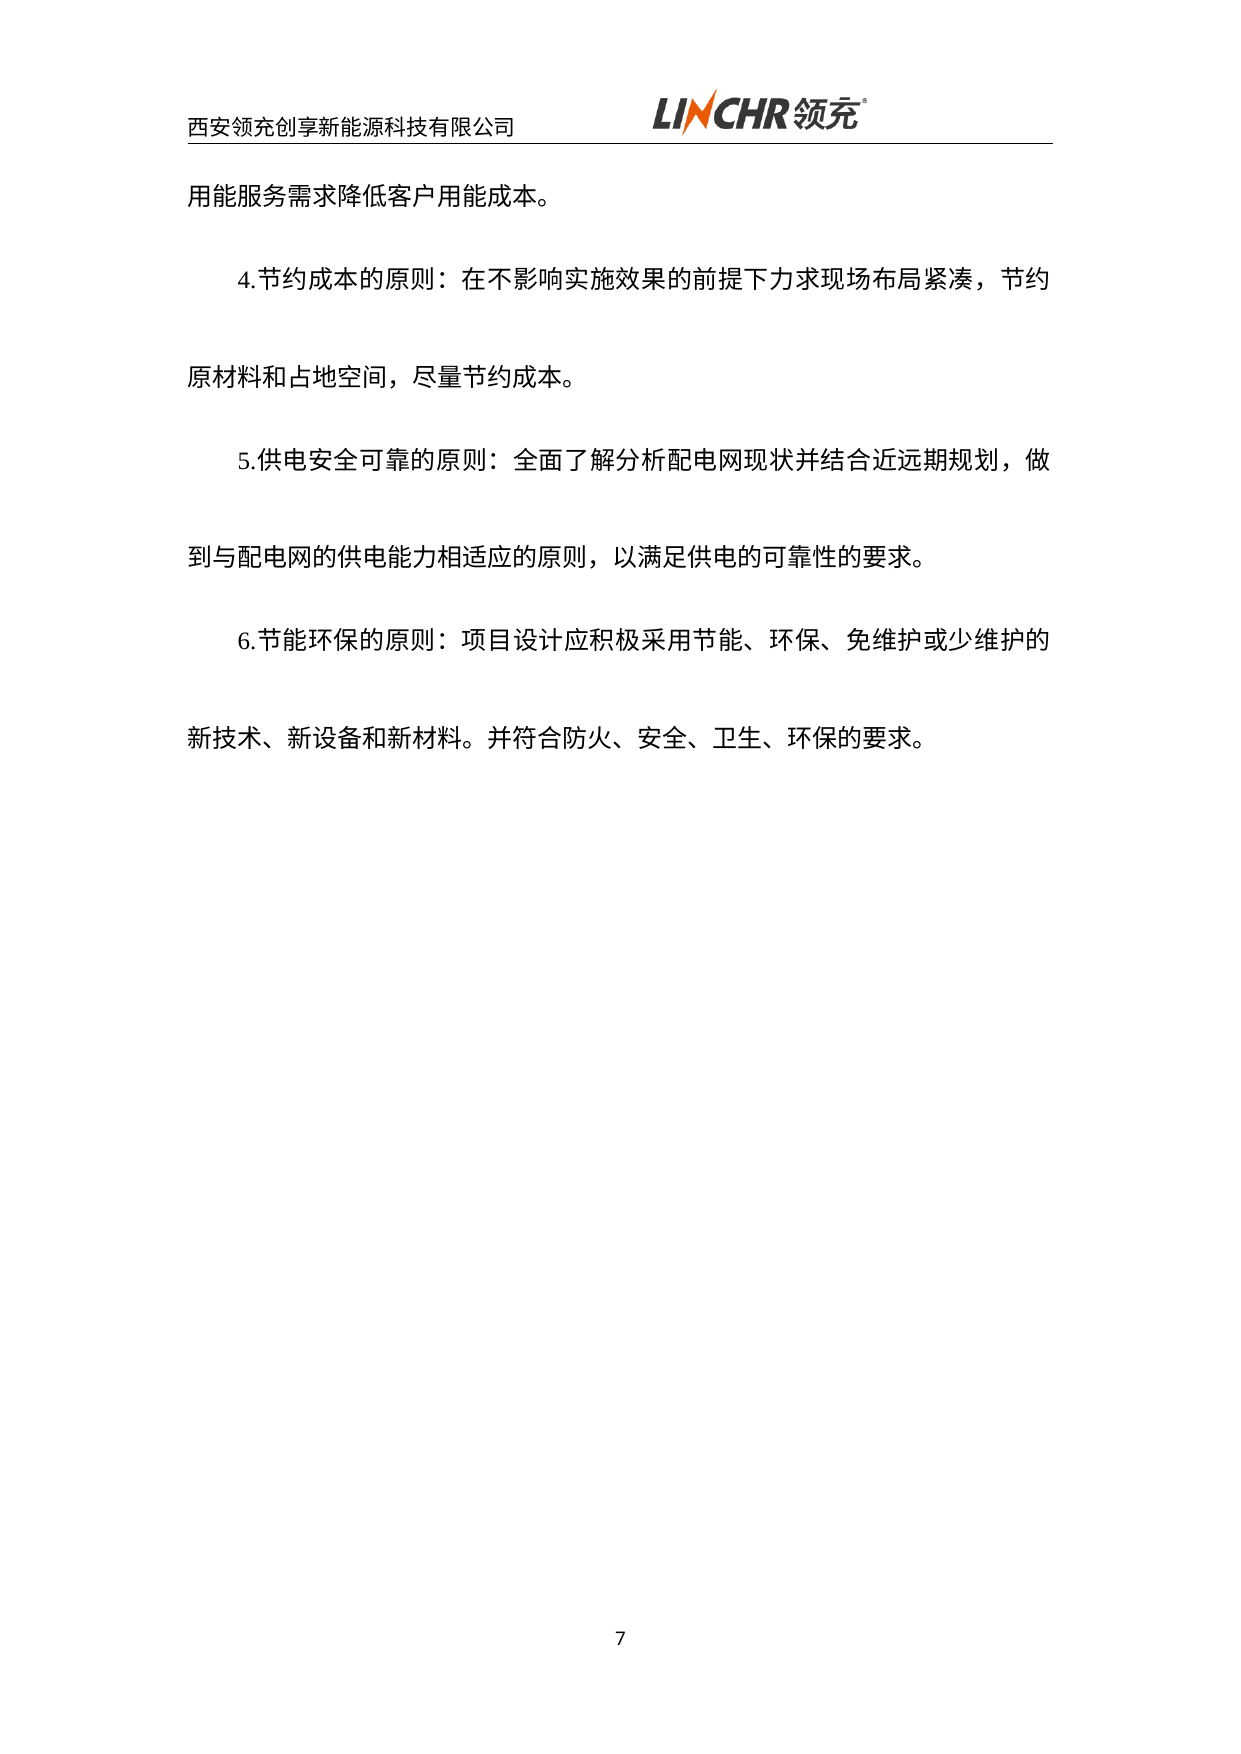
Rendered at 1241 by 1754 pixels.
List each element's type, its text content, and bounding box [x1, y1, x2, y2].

text 4.节约成本的原则：在不影响实施效果的前提下力求现场布局紧凑，节约原材料和占地空间，尽量节约成本。 [187, 245, 1053, 408]
text 6.节能环保的原则：项目设计应积极采用节能、环保、免维护或少维护的新技术、新设备和新材料。并符合防火、安全、卫生、环保的要求。 [187, 606, 1053, 769]
picture [652, 88, 867, 136]
text 5.供电安全可靠的原则：全面了解分析配电网现状并结合近远期规划，做到与配电网的供电能力相适应的原则，以满足供电的可靠性的要求。 [187, 426, 1053, 588]
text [187, 162, 1053, 227]
